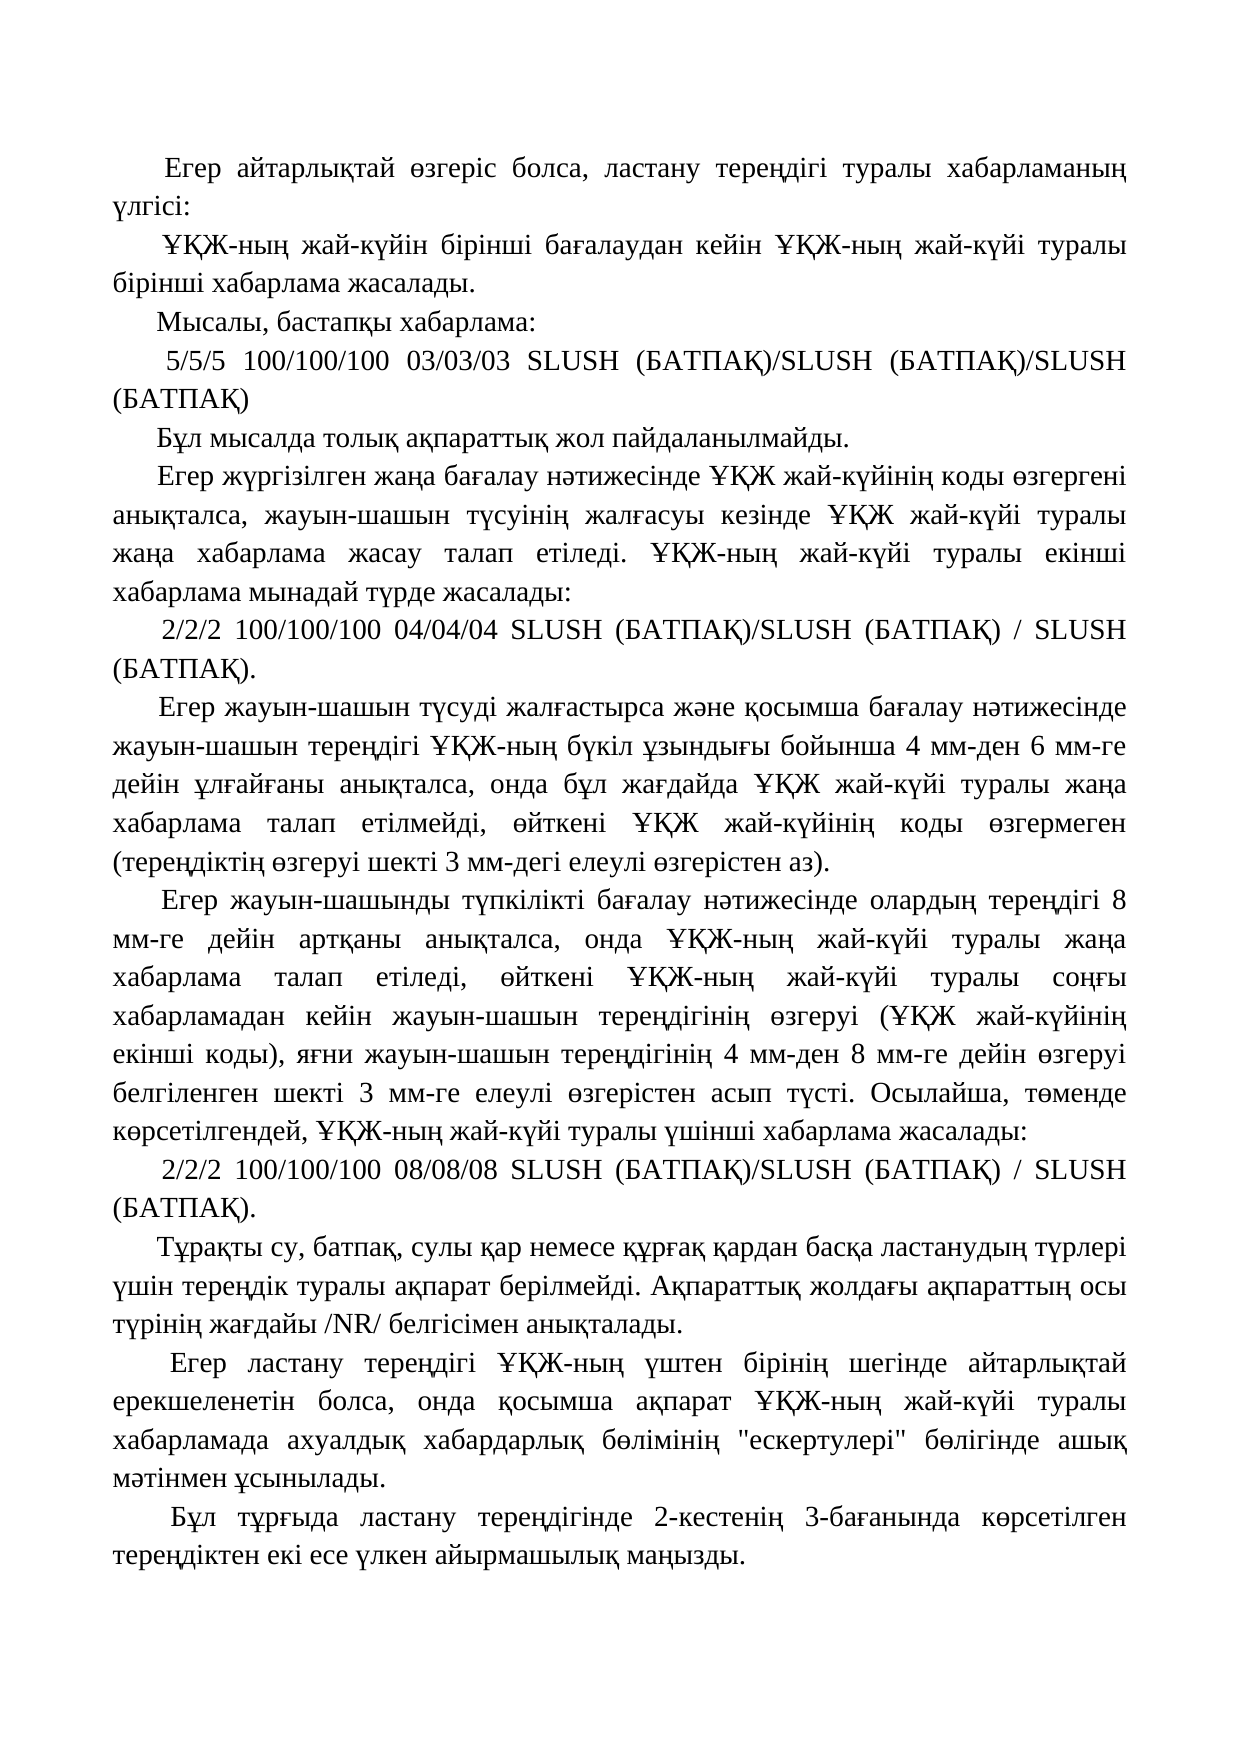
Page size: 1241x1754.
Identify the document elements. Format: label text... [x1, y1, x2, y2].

text Бұл мысалда толық ақпараттық жол пайдаланылмайды. [112, 420, 1128, 453]
text 2/2/2 100/100/100 08/08/08 SLUSH (БАТПАҚ)/SLUSH (БАТПАҚ) / SLUSH (БАТПАҚ). [112, 1152, 1128, 1224]
text Егер жауын-шашын түсуді жалғастырса және қосымша бағалау нәтижесінде жауын-шашын тереңдігі ҰҚЖ-ның бүкіл ұзындығы бойынша 4 мм-ден 6 мм-ге дейін ұлғайғаны анықталса, онда бұл жағдайда ҰҚЖ жай-күйі туралы жаңа хабарлама талап етілмейді, өйткені ҰҚЖ жай-күйінің коды өзгермеген (тереңдіктің өзгеруі шекті 3 мм-дегі елеулі өзгерістен аз). [112, 689, 1128, 877]
text 5/5/5 100/100/100 03/03/03 SLUSH (БАТПАҚ)/SLUSH (БАТПАҚ)/SLUSH (БАТПАҚ) [112, 343, 1128, 415]
text Егер ластану тереңдігі ҰҚЖ-ның үштен бірінің шегінде айтарлықтай ерекшеленетін болса, онда қосымша ақпарат ҰҚЖ-ның жай-күйі туралы хабарламада ахуалдық хабардарлық бөлімінің "ескертулері" бөлігінде ашық мәтінмен ұсынылады. [112, 1345, 1128, 1494]
text Тұрақты су, батпақ, сулы қар немесе құрғақ қардан басқа ластанудың түрлері үшін тереңдік туралы ақпарат берілмейді. Ақпараттық жолдағы ақпараттың осы түрінің жағдайы /NR/ белгісімен анықталады. [112, 1229, 1128, 1340]
text Мысалы, бастапқы хабарлама: [112, 304, 1128, 338]
text ҰҚЖ-ның жай-күйін бірінші бағалаудан кейін ҰҚЖ-ның жай-күйі туралы бірінші хабарлама жасалады. [112, 227, 1128, 299]
text Бұл тұрғыда ластану тереңдігінде 2-кестенің 3-бағанында көрсетілген тереңдіктен екі есе үлкен айырмашылық маңызды. [112, 1499, 1128, 1571]
text 2/2/2 100/100/100 04/04/04 SLUSH (БАТПАҚ)/SLUSH (БАТПАҚ) / SLUSH (БАТПАҚ). [112, 612, 1128, 684]
text Егер айтарлықтай өзгеріс болса, ластану тереңдігі туралы хабарламаның үлгісі: [112, 150, 1128, 222]
text Егер жүргізілген жаңа бағалау нәтижесінде ҰҚЖ жай-күйінің коды өзгергені анықталса, жауын-шашын түсуінің жалғасуы кезінде ҰҚЖ жай-күйі туралы жаңа хабарлама жасау талап етіледі. ҰҚЖ-ның жай-күйі туралы екінші хабарлама мынадай түрде жасалады: [112, 458, 1128, 607]
text Егер жауын-шашынды түпкілікті бағалау нәтижесінде олардың тереңдігі 8 мм-ге дейін артқаны анықталса, онда ҰҚЖ-ның жай-күйі туралы жаңа хабарлама талап етіледі, өйткені ҰҚЖ-ның жай-күйі туралы соңғы хабарламадан кейін жауын-шашын тереңдігінің өзгеруі (ҰҚЖ жай-күйінің екінші коды), яғни жауын-шашын тереңдігінің 4 мм-ден 8 мм-ге дейін өзгеруі белгіленген шекті 3 мм-ге елеулі өзгерістен асып түсті. Осылайша, төменде көрсетілгендей, ҰҚЖ-ның жай-күйі туралы үшінші хабарлама жасалады: [112, 882, 1128, 1147]
